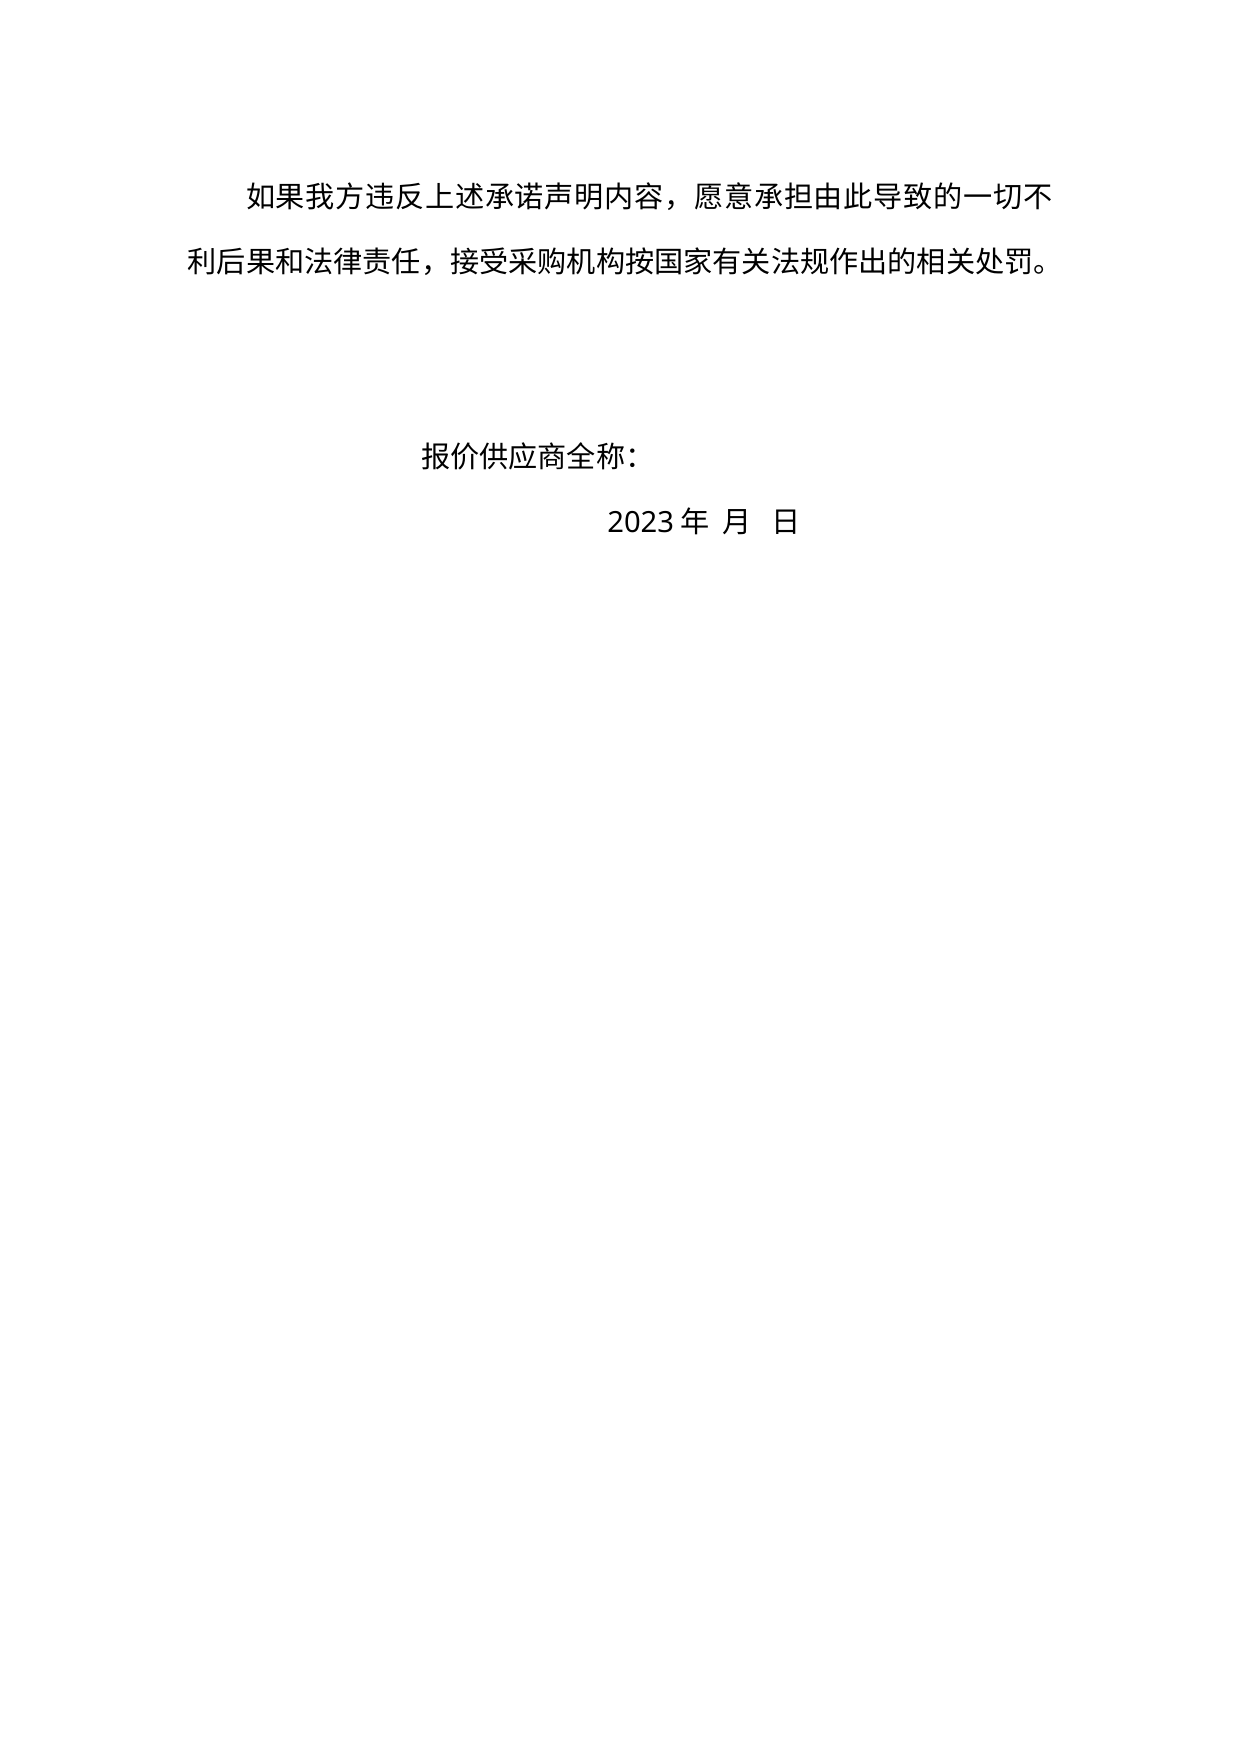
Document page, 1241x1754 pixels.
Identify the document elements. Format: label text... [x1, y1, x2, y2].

text 如果我方违反上述承诺声明内容，愿意承担由此导致的一切不利后果和法律责任，接受采购机构按国家有关法规作出的相关处罚。 [187, 162, 1053, 292]
text 报价供应商全称： [187, 422, 1053, 487]
text 2023年 月 日 [187, 487, 1053, 552]
